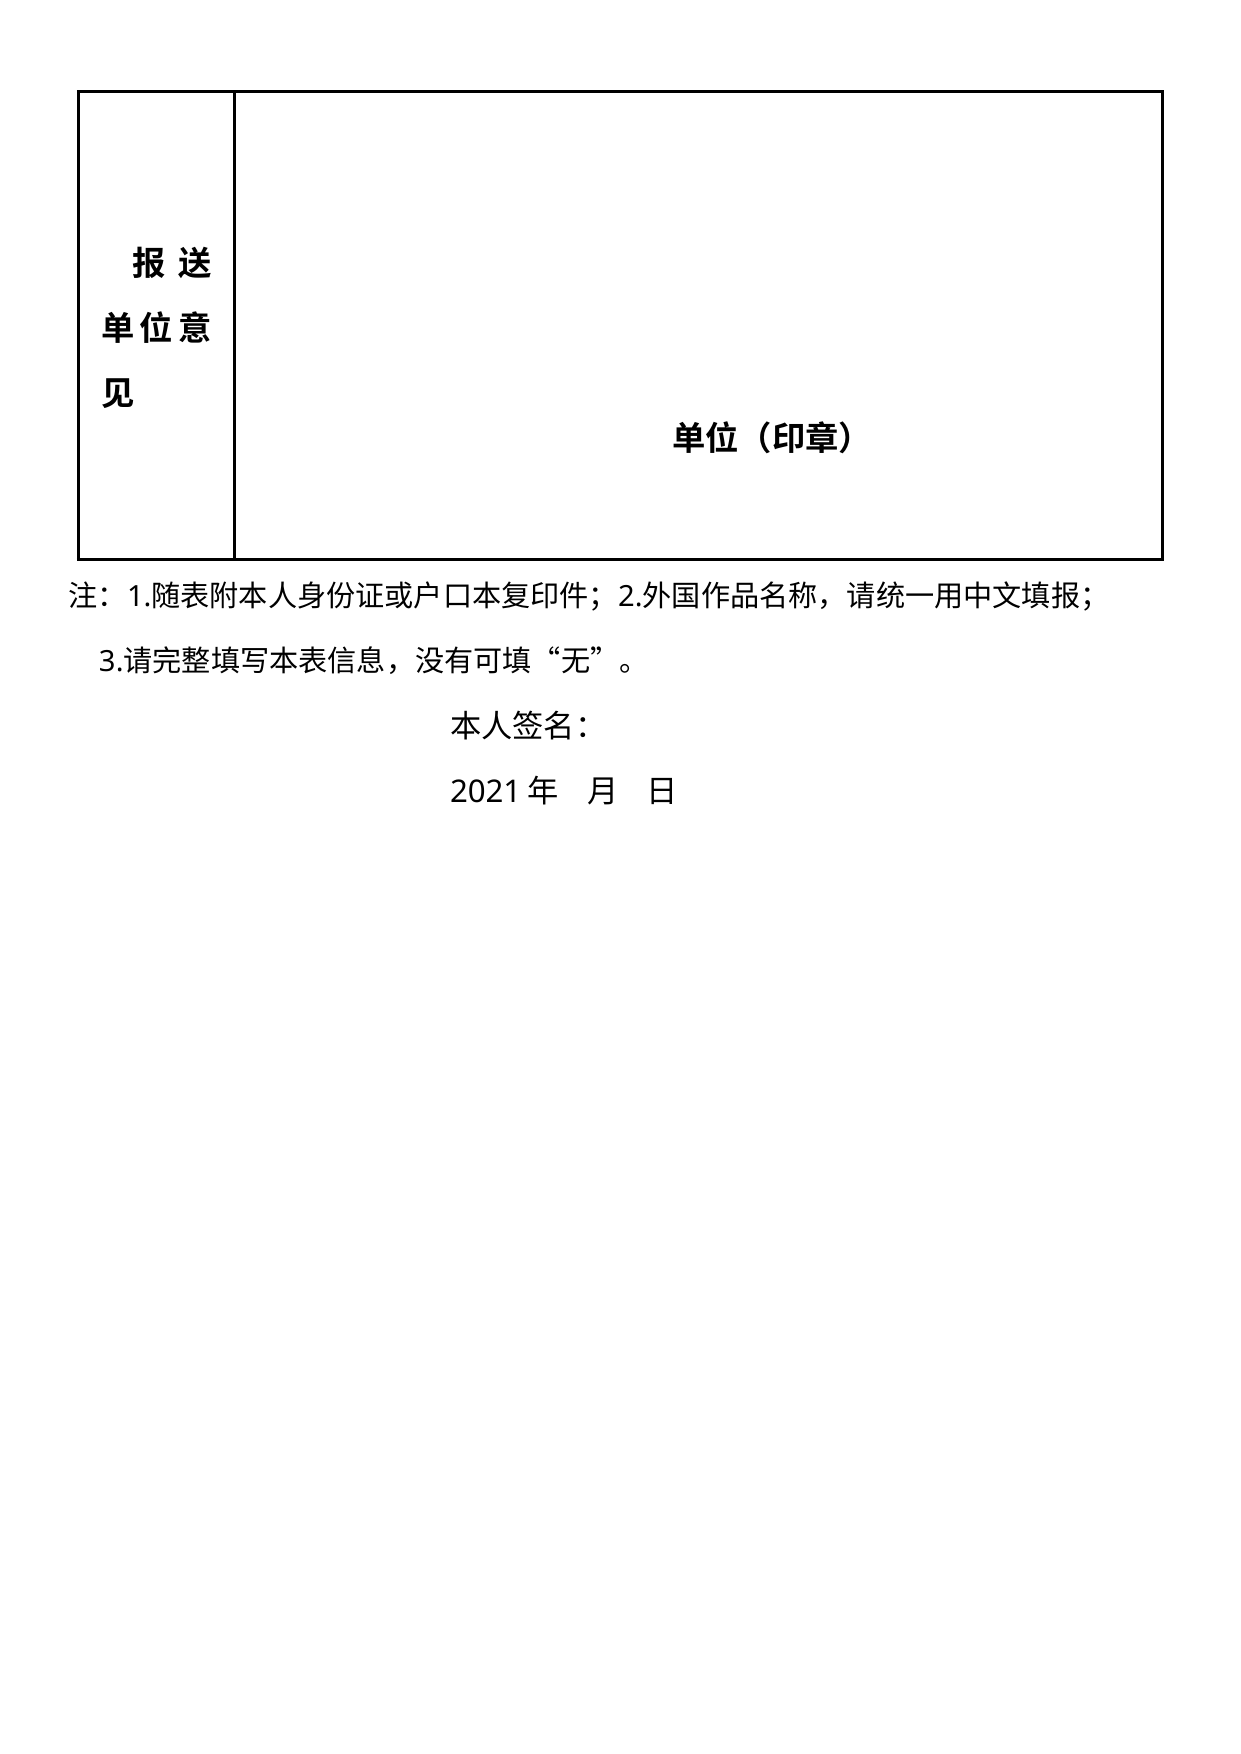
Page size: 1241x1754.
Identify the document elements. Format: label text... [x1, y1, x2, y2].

text 注：1.随表附本人身份证或户口本复印件；2.外国作品名称，请统一用中文填报； [68, 561, 1183, 626]
table_cell 报送单位意见 [80, 93, 233, 558]
text 3.请完整填写本表信息，没有可填“无”。 [68, 626, 1183, 691]
text 2021年 月 日 [133, 756, 1107, 821]
text 本人签名： [133, 691, 1107, 756]
table_cell 单位（印章） [236, 93, 1161, 558]
